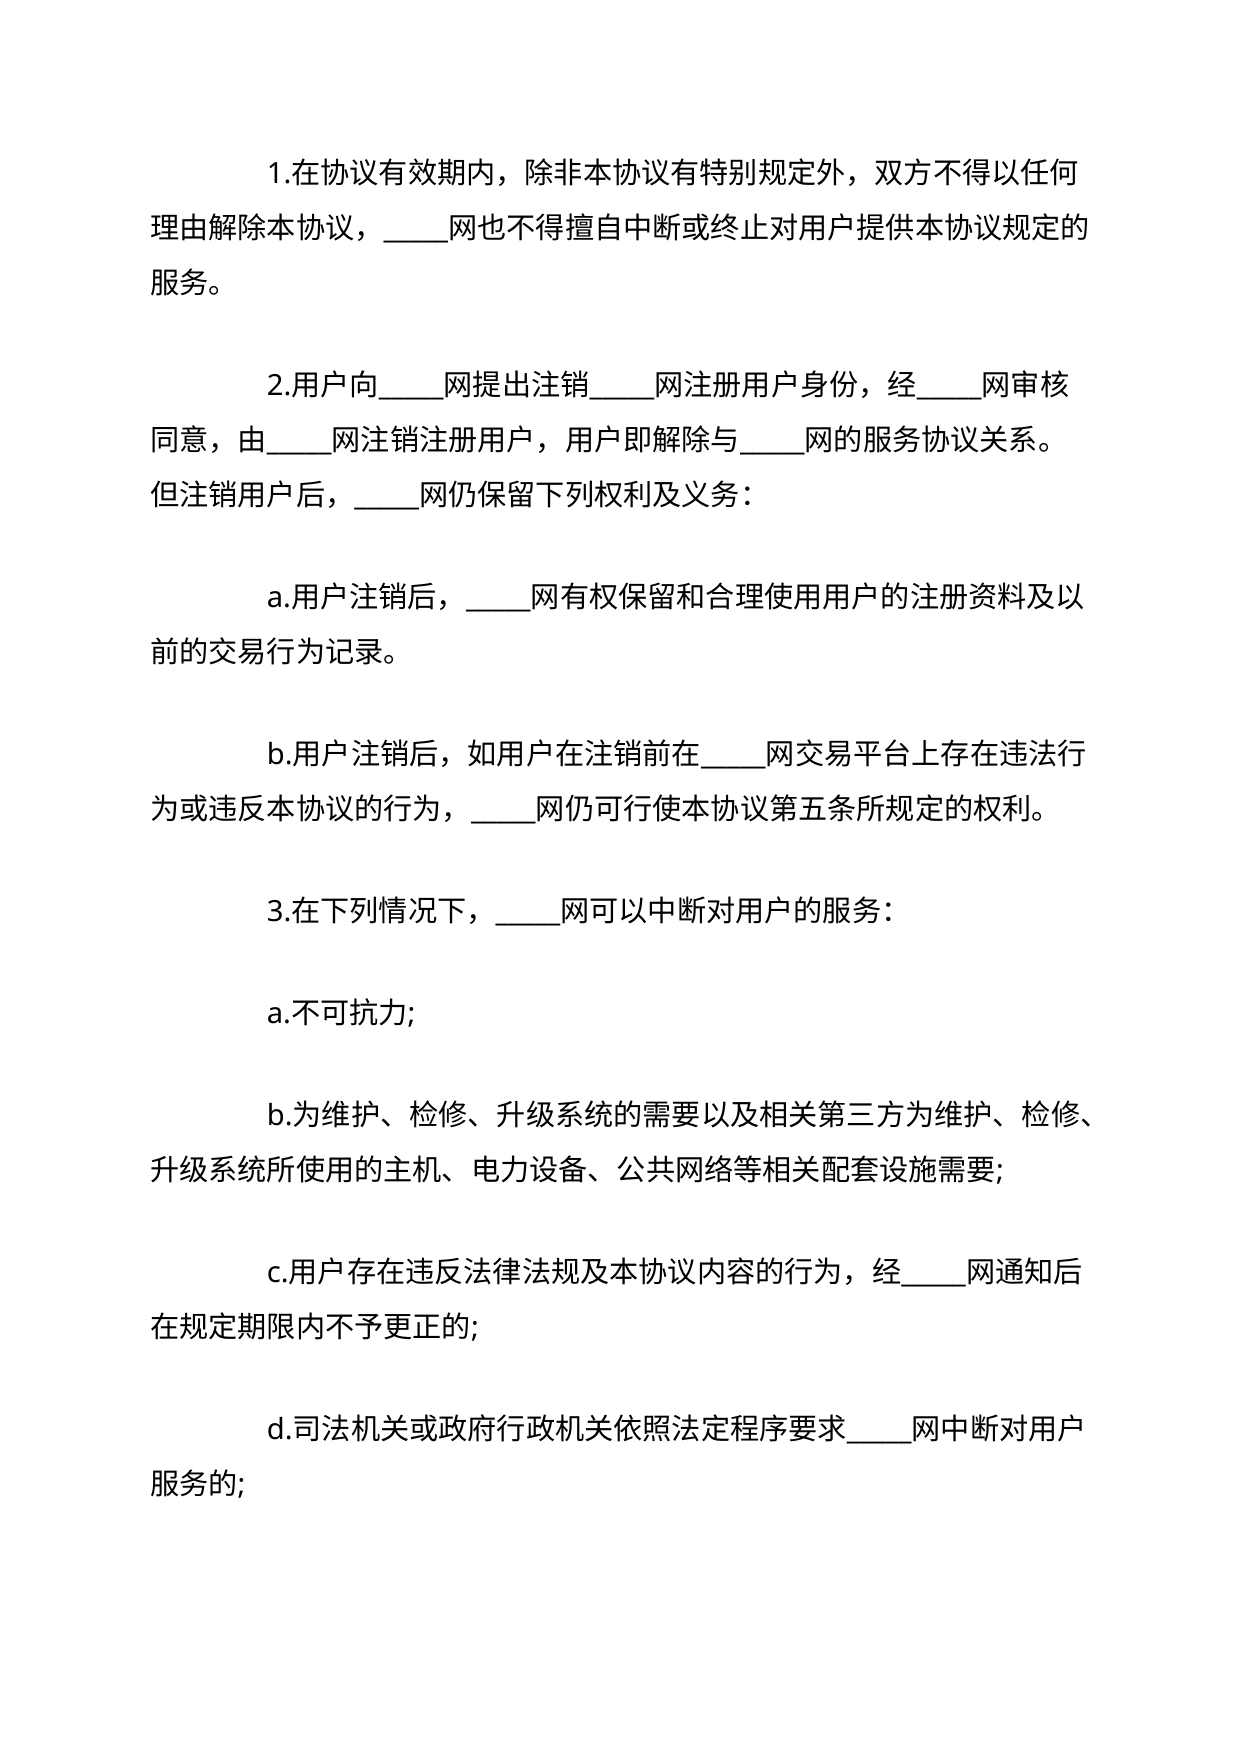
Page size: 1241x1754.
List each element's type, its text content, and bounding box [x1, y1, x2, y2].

text a.不可抗力; [150, 989, 1090, 1032]
text a.用户注销后，_____网有权保留和合理使用用户的注册资料及以前的交易行为记录。 [150, 574, 1090, 671]
text c.用户存在违反法律法规及本协议内容的行为，经_____网通知后在规定期限内不予更正的; [150, 1248, 1090, 1346]
text 1.在协议有效期内，除非本协议有特别规定外，双方不得以任何理由解除本协议，_____网也不得擅自中断或终止对用户提供本协议规定的服务。 [150, 150, 1090, 302]
text b.为维护、检修、升级系统的需要以及相关第三方为维护、检修、升级系统所使用的主机、电力设备、公共网络等相关配套设施需要; [150, 1091, 1090, 1189]
text 2.用户向_____网提出注销_____网注册用户身份，经_____网审核同意，由_____网注销注册用户，用户即解除与_____网的服务协议关系。但注销用户后，_____网仍保留下列权利及义务： [150, 362, 1090, 514]
text d.司法机关或政府行政机关依照法定程序要求_____网中断对用户服务的; [150, 1405, 1090, 1503]
text b.用户注销后，如用户在注销前在_____网交易平台上存在违法行为或违反本协议的行为，_____网仍可行使本协议第五条所规定的权利。 [150, 731, 1090, 828]
text 3.在下列情况下，_____网可以中断对用户的服务： [150, 887, 1090, 930]
